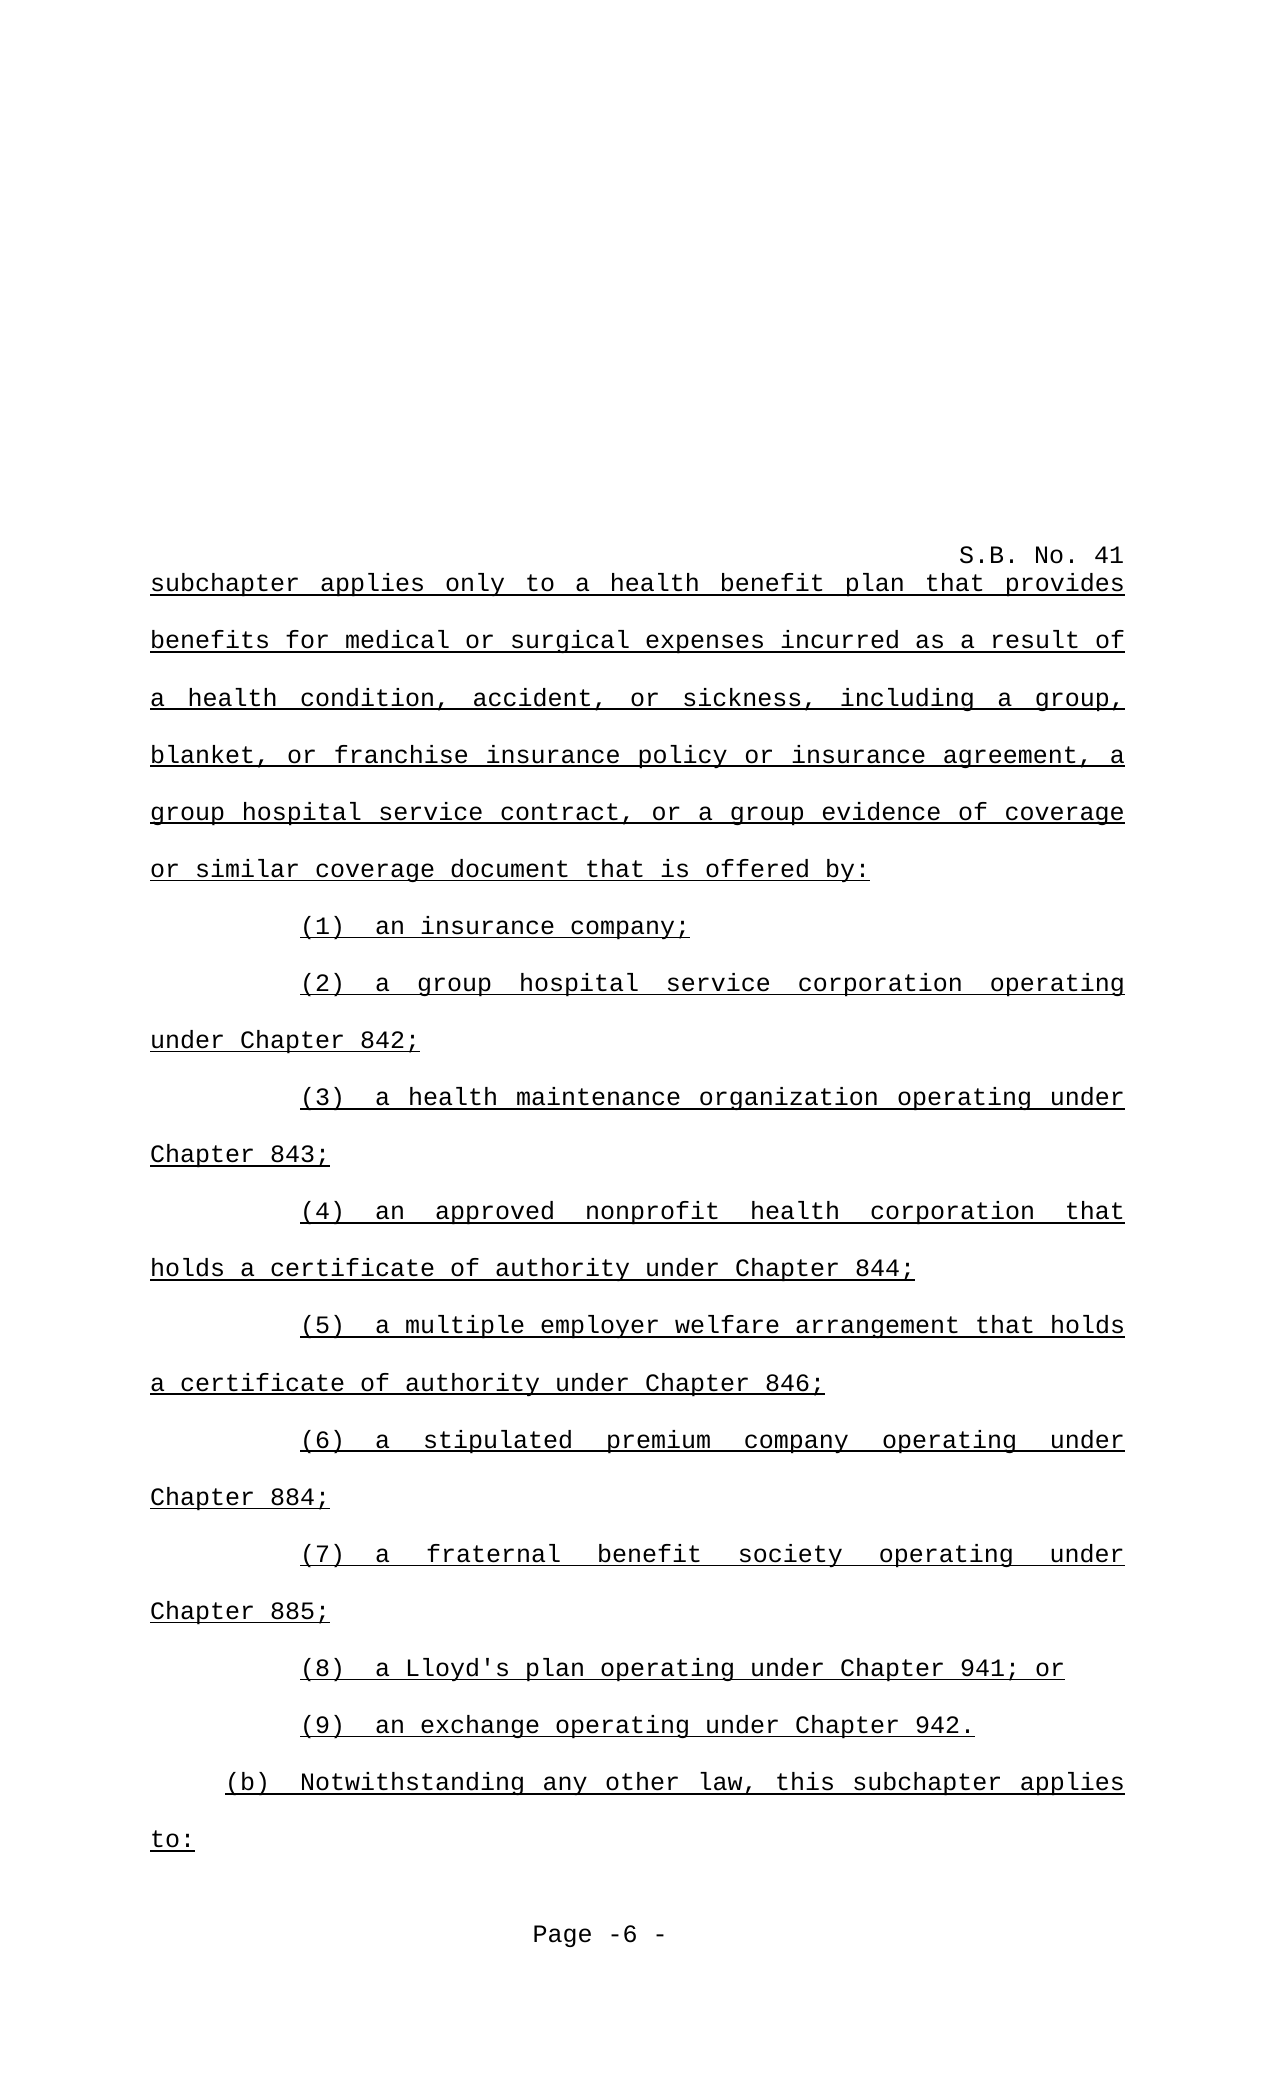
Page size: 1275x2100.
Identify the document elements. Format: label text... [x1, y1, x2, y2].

text (5) a multiple employer welfare arrangement that holds a certificate of authority under Chapter 846; [150, 1313, 1125, 1398]
text (6) a stipulated premium company operating under Chapter 884; [150, 1427, 1125, 1513]
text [150, 571, 1125, 594]
text (9) an exchange operating under Chapter 942. [150, 1712, 1125, 1741]
text (4) an approved nonprofit health corporation that holds a certificate of authority under Chapter 844; [150, 1199, 1125, 1284]
text (7) a fraternal benefit society operating under Chapter 885; [150, 1541, 1125, 1627]
text (3) a health maintenance organization operating under Chapter 843; [150, 1084, 1125, 1170]
text (1) an insurance company; [150, 913, 1125, 942]
text (8) a Lloyd's plan operating under Chapter 941; or [150, 1655, 1125, 1684]
text (2) a group hospital service corporation operating under Chapter 842; [150, 970, 1125, 1056]
text (b) Notwithstanding any other law, this subchapter applies to: [150, 1769, 1125, 1855]
